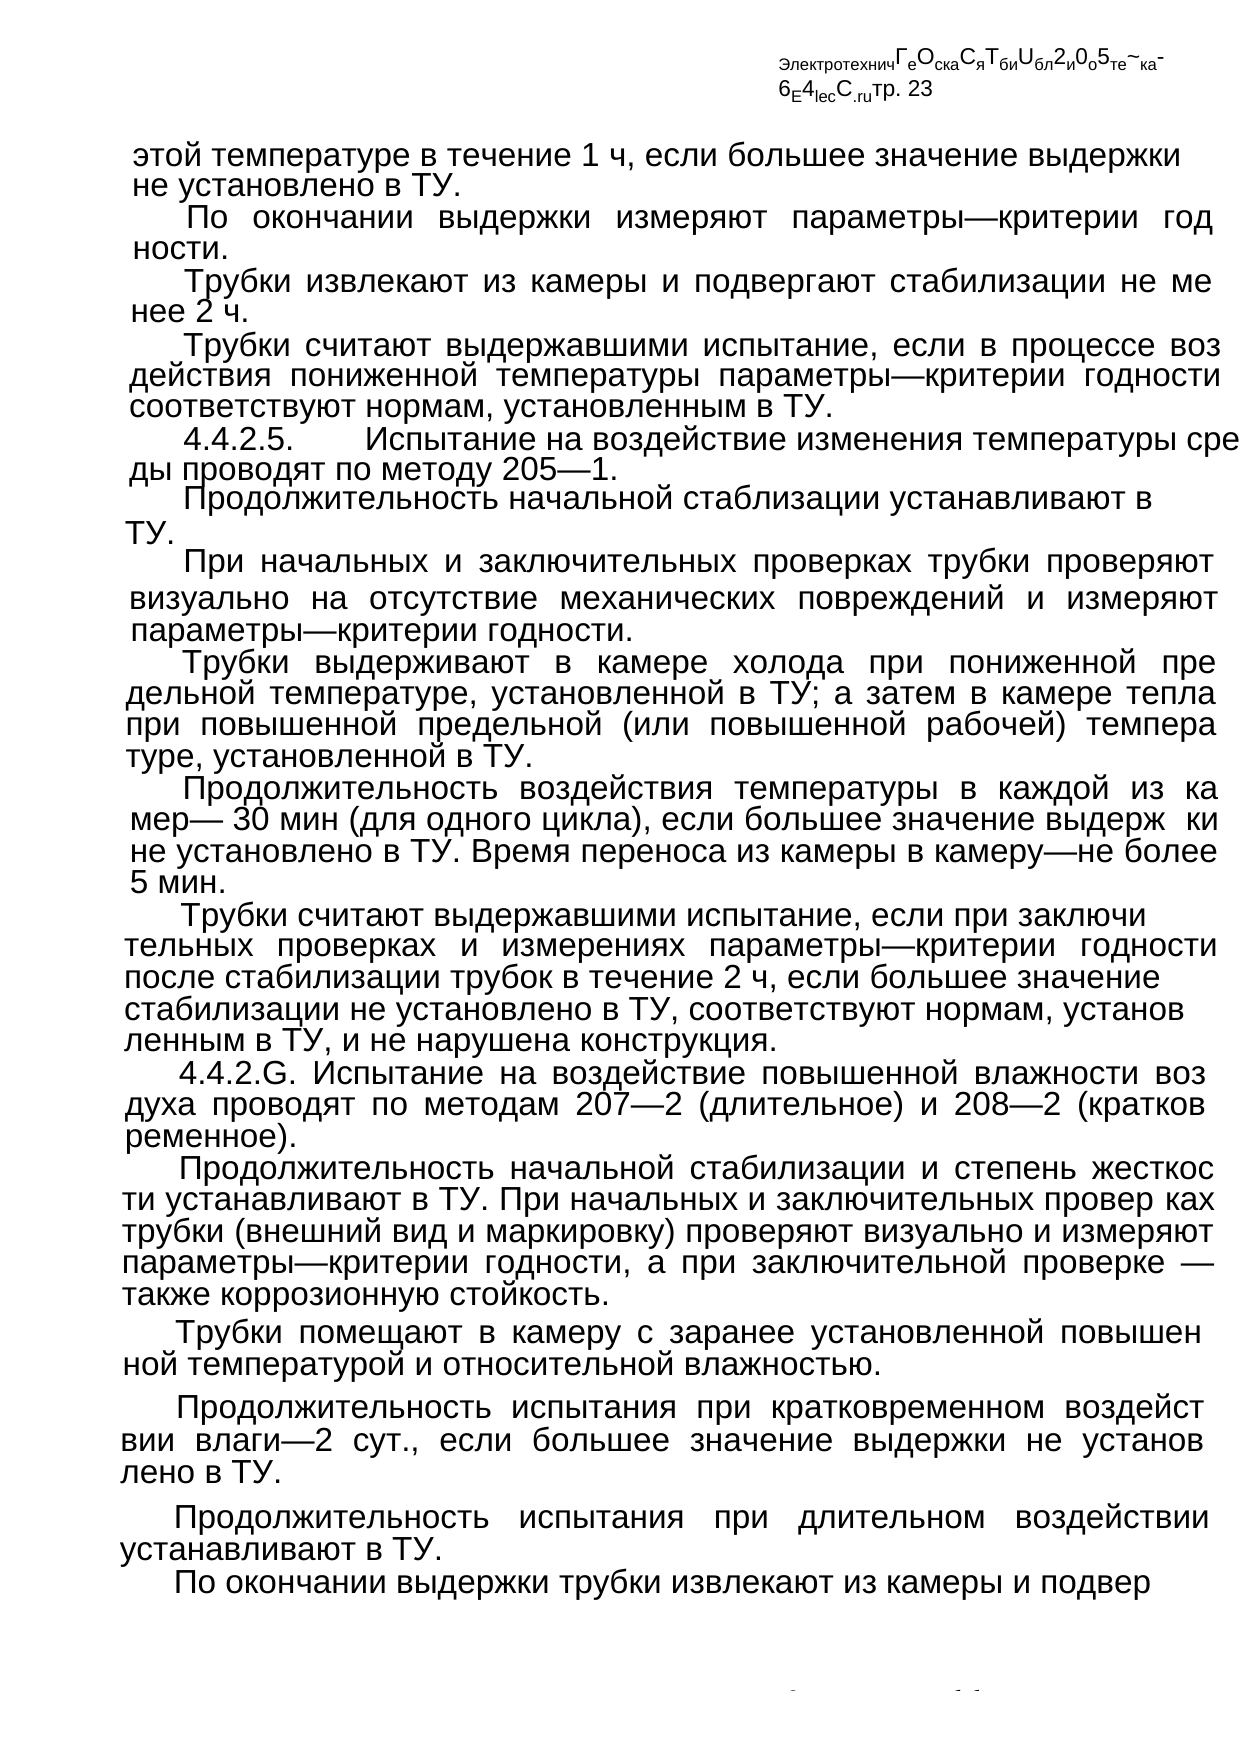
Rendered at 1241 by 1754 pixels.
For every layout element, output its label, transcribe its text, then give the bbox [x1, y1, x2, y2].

text Трубки извлекают из камеры и подвергают стабилизации не ме­ нее 2 ч. [130, 268, 1213, 330]
text визуально на отсутствие механических повреждений и измеряют параметры—критерии годности. [129, 584, 1219, 648]
text Продолжительность испытания при длительном воздействии устанавливают в ТУ. [119, 1502, 1210, 1568]
text Продолжительность начальной стабилизации и степень жесткос­ ти устанавливают в ТУ. При начальных и заключительных провер­ ках трубки (внешний вид и маркировку) проверяют визуально и измеряют параметры—критерии годности, а при заключительной проверке — также коррозионную стойкость. [122, 1154, 1215, 1312]
text Продолжительность начальной стаблизации устанавливают в [183, 488, 1240, 514]
text Продолжительность испытания при кратковременном воздейст­ вии влаги—2 сут., если большее значение выдержки не установ­ лено в ТУ. [120, 1393, 1205, 1491]
text ТУ. [124, 514, 176, 552]
text 4.4.2.G. Испытание на воздействие повышенной влажности воз­ духа проводят по методам 207—2 (длительное) и 208—2 (кратков­ ременное). [124, 1059, 1207, 1154]
text ЭлектротехничГеОскаСяТбиUбл2и0о5те~ка-6E4lecС.ruтр. 23 [778, 43, 1240, 108]
text Трубки считают выдержавшими испытание, если при заключи­ тельных проверках и измерениях параметры—критерии годности после стабилизации трубок в течение 2 ч, если большее значение стабилизации не установлено в ТУ, соответствуют нормам, установ­ ленным в ТУ, и не нарушена конструкция. [124, 901, 1219, 1059]
text По окончании выдержки трубки извлекают из камеры и подвер­ [173, 1568, 1240, 1599]
text Трубки помещают в камеру с заранее установленной повышен­ ной температурой и относительной влажностью. [122, 1318, 1203, 1382]
text При начальных и заключительных проверках трубки проверяют [183, 546, 1240, 579]
text этой температуре в течение 1 ч, если большее значение выдержки не установлено в ТУ. [132, 142, 1201, 203]
list Испытание на воздействие изменения температуры сре ды проводят по методу 205—1. [129, 425, 1240, 488]
text Продолжительность воздействия температуры в каждой из ка­ мер— 30 мин (для одного цикла), если большее значение выдерж­ ки не установлено в ТУ. Время переноса из камеры в камеру—не более 5 мин. [129, 774, 1219, 901]
text Трубки выдерживают в камере холода при пониженной пре­ дельной температуре, установленной в ТУ; а затем в камере тепла при повышенной предельной (или повышенной рабочей) темпера­ туре, установленной в ТУ. [125, 648, 1217, 774]
text Трубки считают выдержавшими испытание, если в процессе воз­ действия пониженной температуры параметры—критерии годности соответствуют нормам, установленным в ТУ. [129, 332, 1222, 424]
text По окончании выдержки измеряют параметры—критерии год­ ности. [132, 204, 1214, 266]
